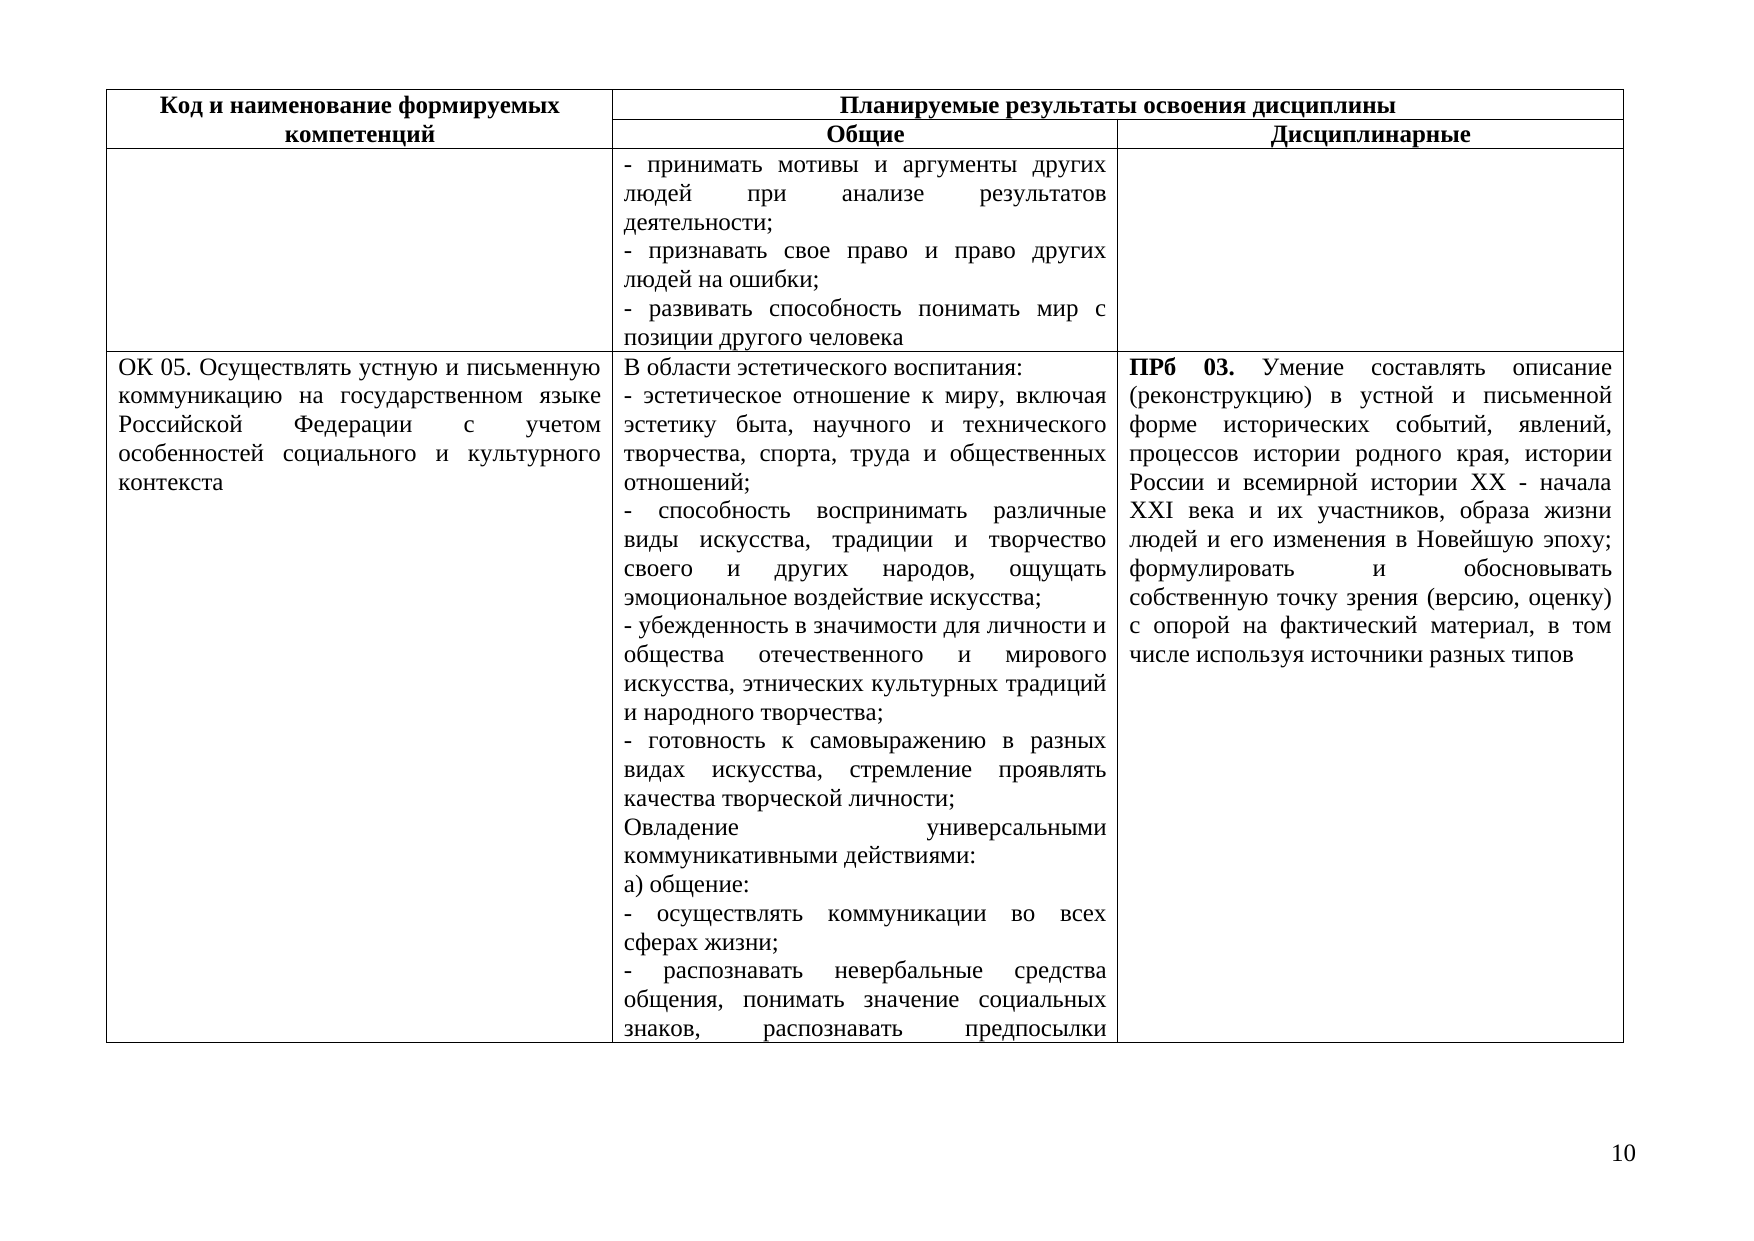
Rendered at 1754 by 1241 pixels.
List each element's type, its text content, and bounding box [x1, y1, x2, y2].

table_cell Дисциплинарные [1118, 120, 1623, 148]
table_cell Общие [613, 120, 1117, 148]
table_header Код и наименование формируемых компетенций [107, 90, 612, 148]
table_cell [613, 352, 1117, 1042]
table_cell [1118, 352, 1623, 1042]
table_header Планируемые результаты освоения дисциплины [613, 90, 1623, 118]
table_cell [613, 149, 1117, 351]
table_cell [1118, 149, 1623, 351]
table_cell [107, 352, 612, 1042]
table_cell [107, 149, 612, 351]
